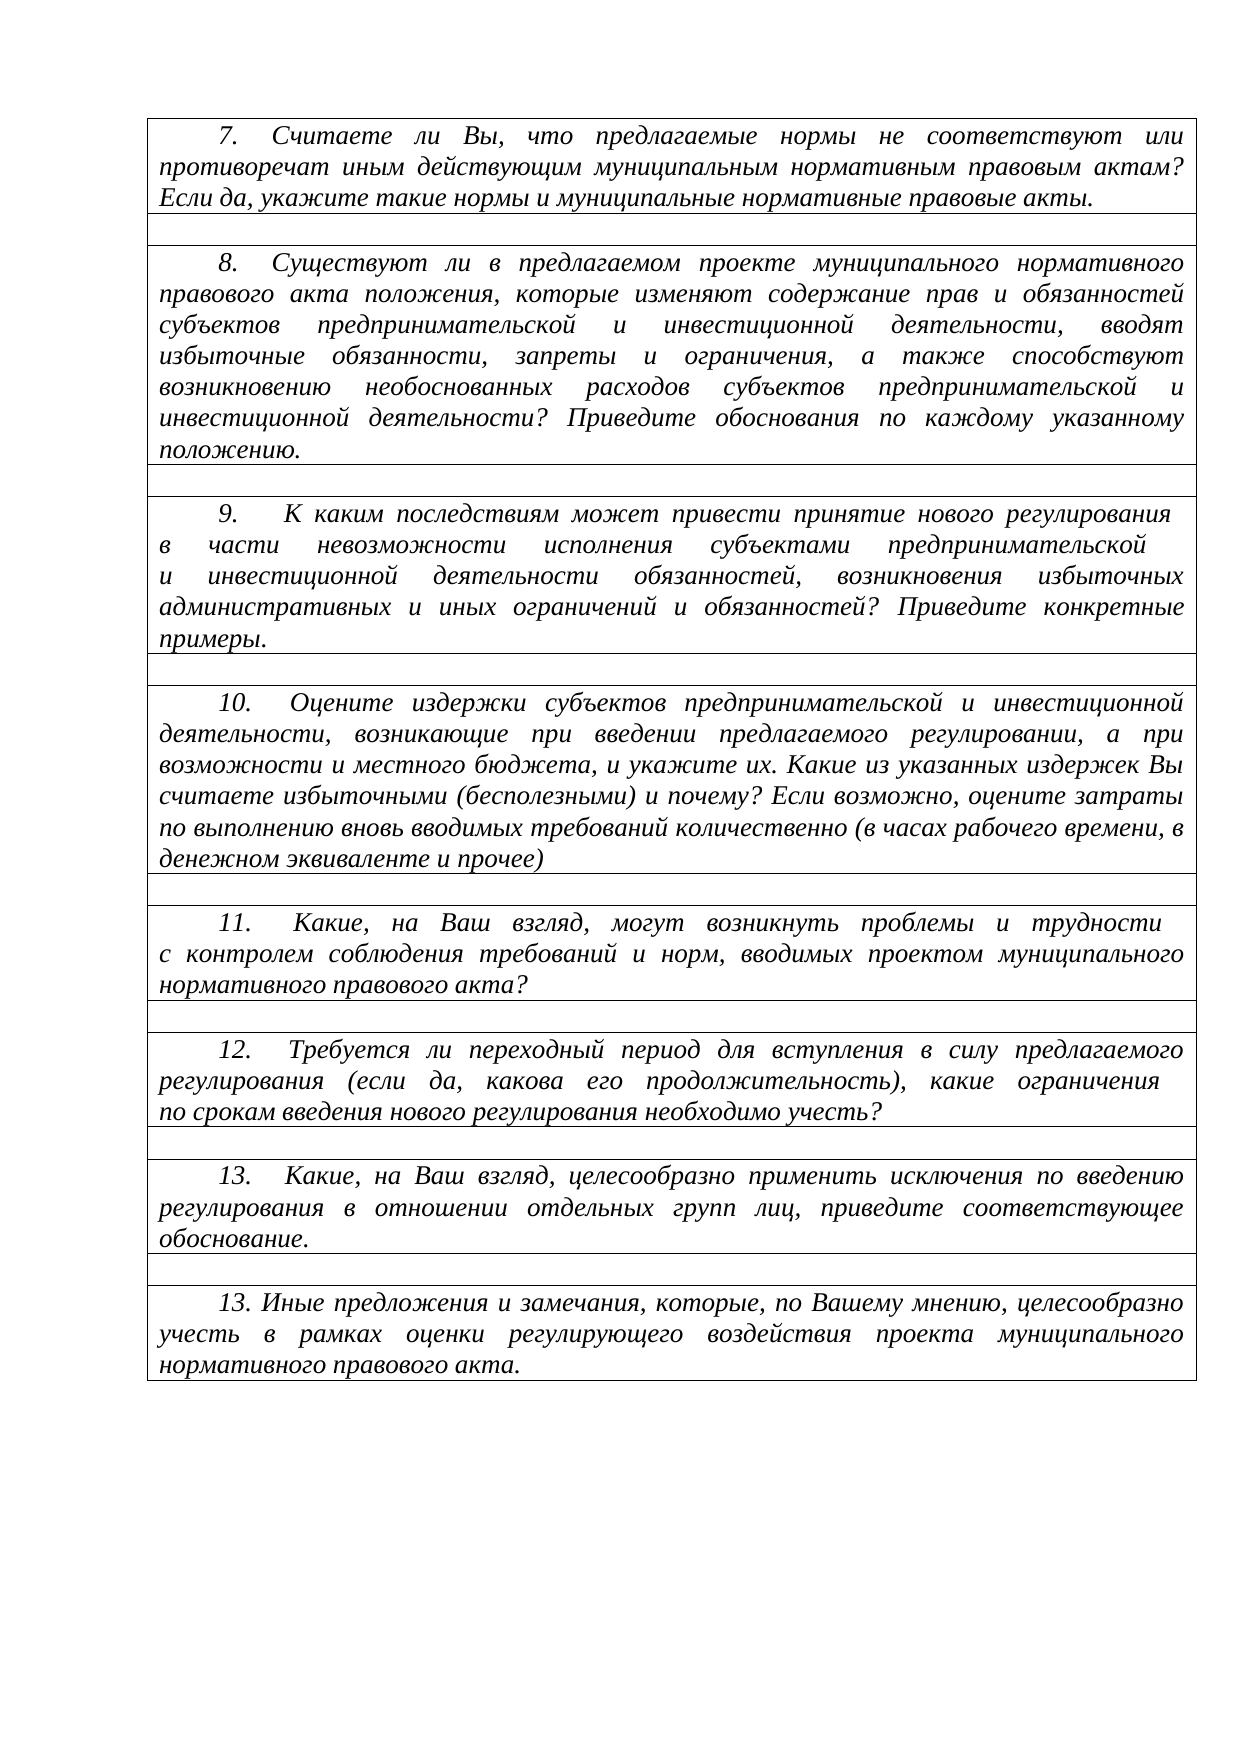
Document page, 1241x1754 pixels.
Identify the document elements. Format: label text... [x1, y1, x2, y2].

table_cell Какие, на Ваш взгляд, целесообразно применить исключения по введению регулирования в отношении отдельных групп лиц, приведите соответствующее обоснование. [148, 1160, 1196, 1253]
table_cell [148, 1254, 1196, 1285]
table_cell [148, 874, 1196, 905]
table_cell [148, 1001, 1196, 1032]
table_cell Считаете ли Вы, что предлагаемые нормы не соответствуют или противоречат иным действующим муниципальным нормативным правовым актам? Если да, укажите такие нормы и муниципальные нормативные правовые акты. [148, 119, 1196, 213]
table_cell Существуют ли в предлагаемом проекте муниципального нормативного правового акта положения, которые изменяют содержание прав и обязанностей субъектов предпринимательской и инвестиционной деятельности, вводят избыточные обязанности, запреты и ограничения, а также способствуют возникновению необоснованных расходов субъектов предпринимательской и инвестиционной деятельности? Приведите обоснования по каждому указанному положению. [148, 246, 1196, 464]
table_cell [148, 1127, 1196, 1158]
table_cell Оцените издержки субъектов предпринимательской и инвестиционной деятельности, возникающие при введении предлагаемого регулировании, а при возможности и местного бюджета, и укажите их. Какие из указанных издержек Вы считаете избыточными (бесполезными) и почему? Если возможно, оцените затраты по выполнению вновь вводимых требований количественно (в часах рабочего времени, в денежном эквиваленте и прочее) [148, 686, 1196, 873]
table_cell Требуется ли переходный период для вступления в силу предлагаемого регулирования (если да, какова его продолжительность), какие ограничения по срокам введения нового регулирования необходимо учесть? [148, 1033, 1196, 1126]
table_cell [148, 465, 1196, 496]
table_cell [148, 654, 1196, 685]
table_cell [148, 214, 1196, 245]
table_cell К каким последствиям может привести принятие нового регулирования в части невозможности исполнения субъектами предпринимательской и инвестиционной деятельности обязанностей, возникновения избыточных административных и иных ограничений и обязанностей? Приведите конкретные примеры. [148, 497, 1196, 653]
table_cell Какие, на Ваш взгляд, могут возникнуть проблемы и трудности с контролем соблюдения требований и норм, вводимых проектом муниципального нормативного правового акта? [148, 906, 1196, 999]
table_cell 13. Иные предложения и замечания, которые, по Вашему мнению, целесообразно учесть в рамках оценки регулирующего воздействия проекта муниципального нормативного правового акта. [148, 1286, 1196, 1379]
